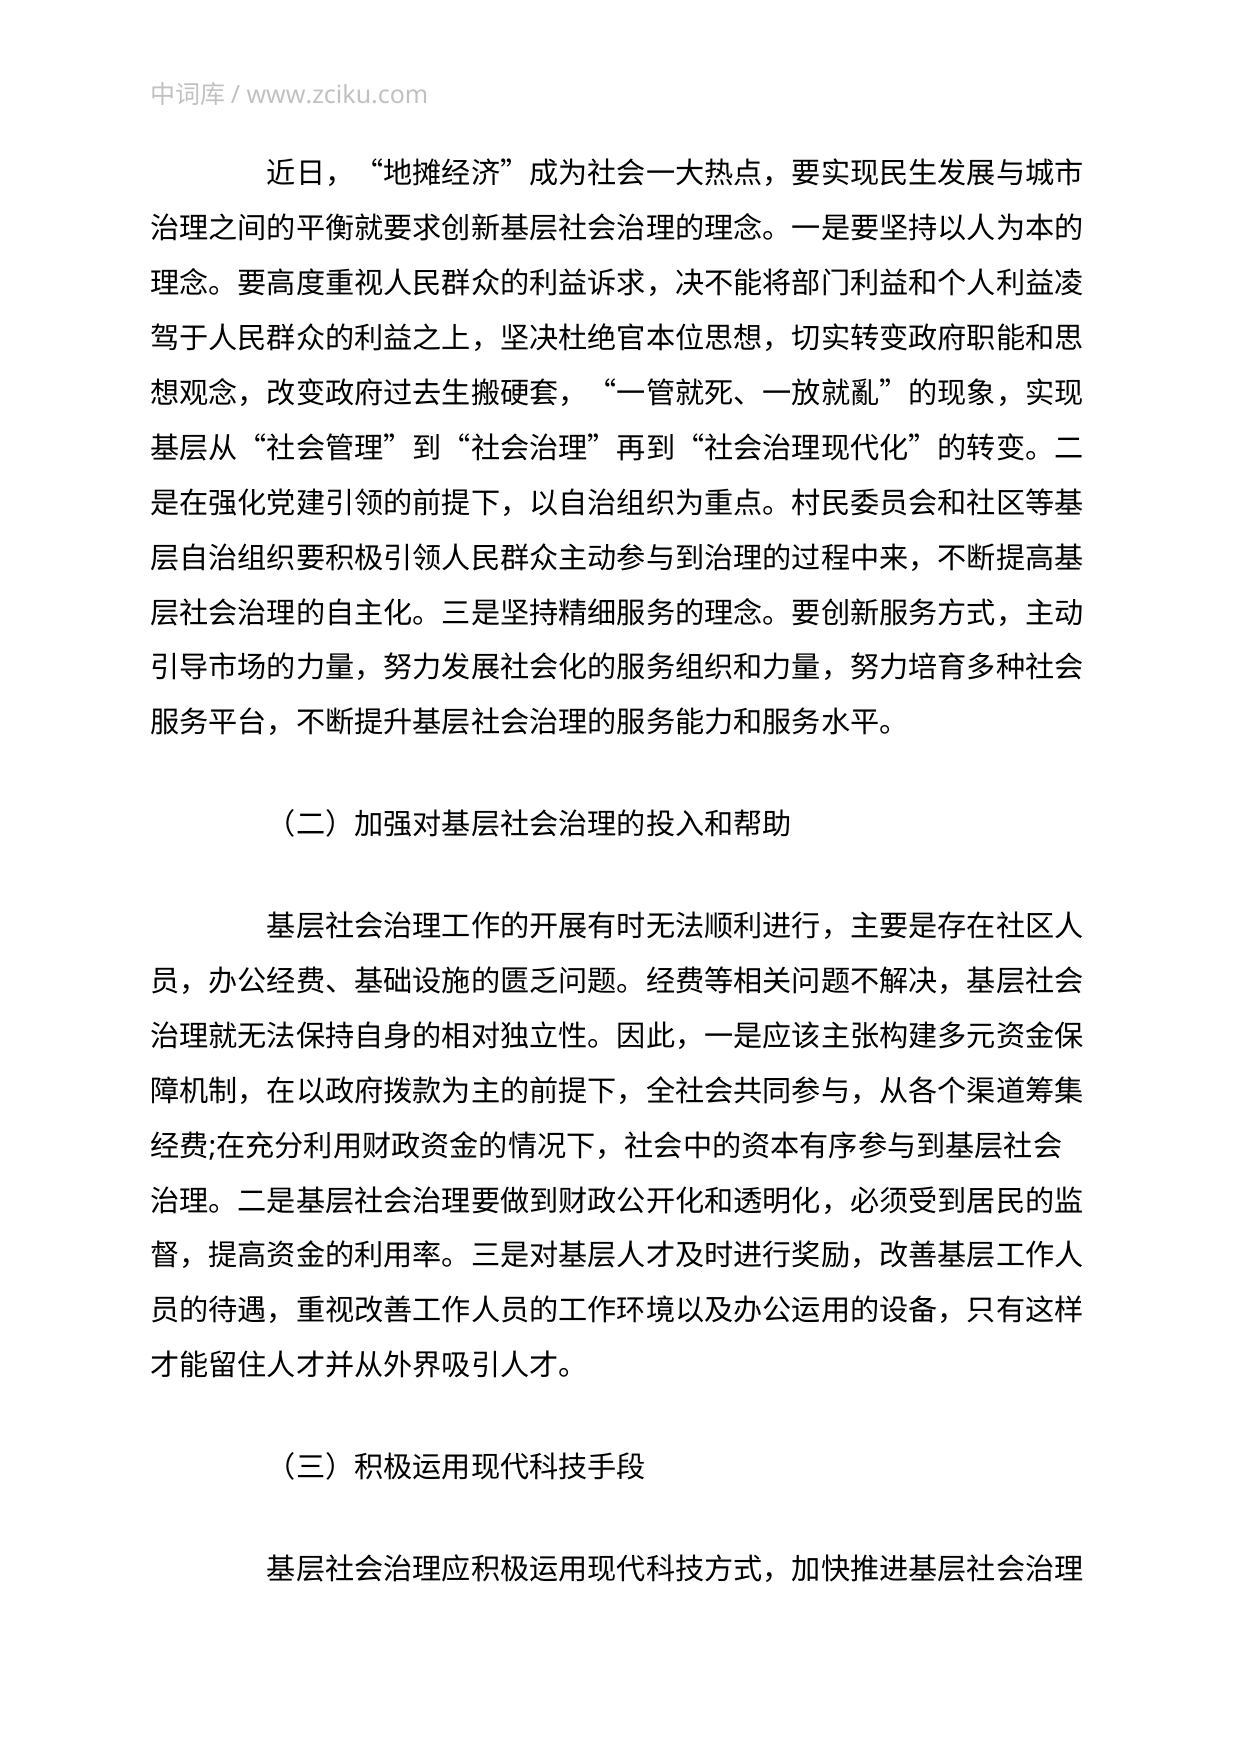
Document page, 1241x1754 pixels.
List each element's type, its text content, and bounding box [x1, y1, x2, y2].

text 近日，“地摊经济”成为社会一大热点，要实现民生发展与城市治理之间的平衡就要求创新基层社会治理的理念。一是要坚持以人为本的理念。要高度重视人民群众的利益诉求，决不能将部门利益和个人利益凌驾于人民群众的利益之上，坚决杜绝官本位思想，切实转变政府职能和思想观念，改变政府过去生搬硬套，“一管就死、一放就亂”的现象，实现基层从“社会管理”到“社会治理”再到“社会治理现代化”的转变。二是在强化党建引领的前提下，以自治组织为重点。村民委员会和社区等基层自治组织要积极引领人民群众主动参与到治理的过程中来，不断提高基层社会治理的自主化。三是坚持精细服务的理念。要创新服务方式，主动引导市场的力量，努力发展社会化的服务组织和力量，努力培育多种社会服务平台，不断提升基层社会治理的服务能力和服务水平。 [150, 150, 1090, 741]
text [150, 1545, 1090, 1588]
text 基层社会治理工作的开展有时无法顺利进行，主要是存在社区人员，办公经费、基础设施的匮乏问题。经费等相关问题不解决，基层社会治理就无法保持自身的相对独立性。因此，一是应该主张构建多元资金保障机制，在以政府拨款为主的前提下，全社会共同参与，从各个渠道筹集经费;在充分利用财政资金的情况下，社会中的资本有序参与到基层社会治理。二是基层社会治理要做到财政公开化和透明化，必须受到居民的监督，提高资金的利用率。三是对基层人才及时进行奖励，改善基层工作人员的待遇，重视改善工作人员的工作环境以及办公运用的设备，只有这样才能留住人才并从外界吸引人才。 [150, 902, 1090, 1384]
text （二）加强对基层社会治理的投入和帮助 [150, 801, 1090, 843]
text （三）积极运用现代科技手段 [150, 1443, 1090, 1486]
